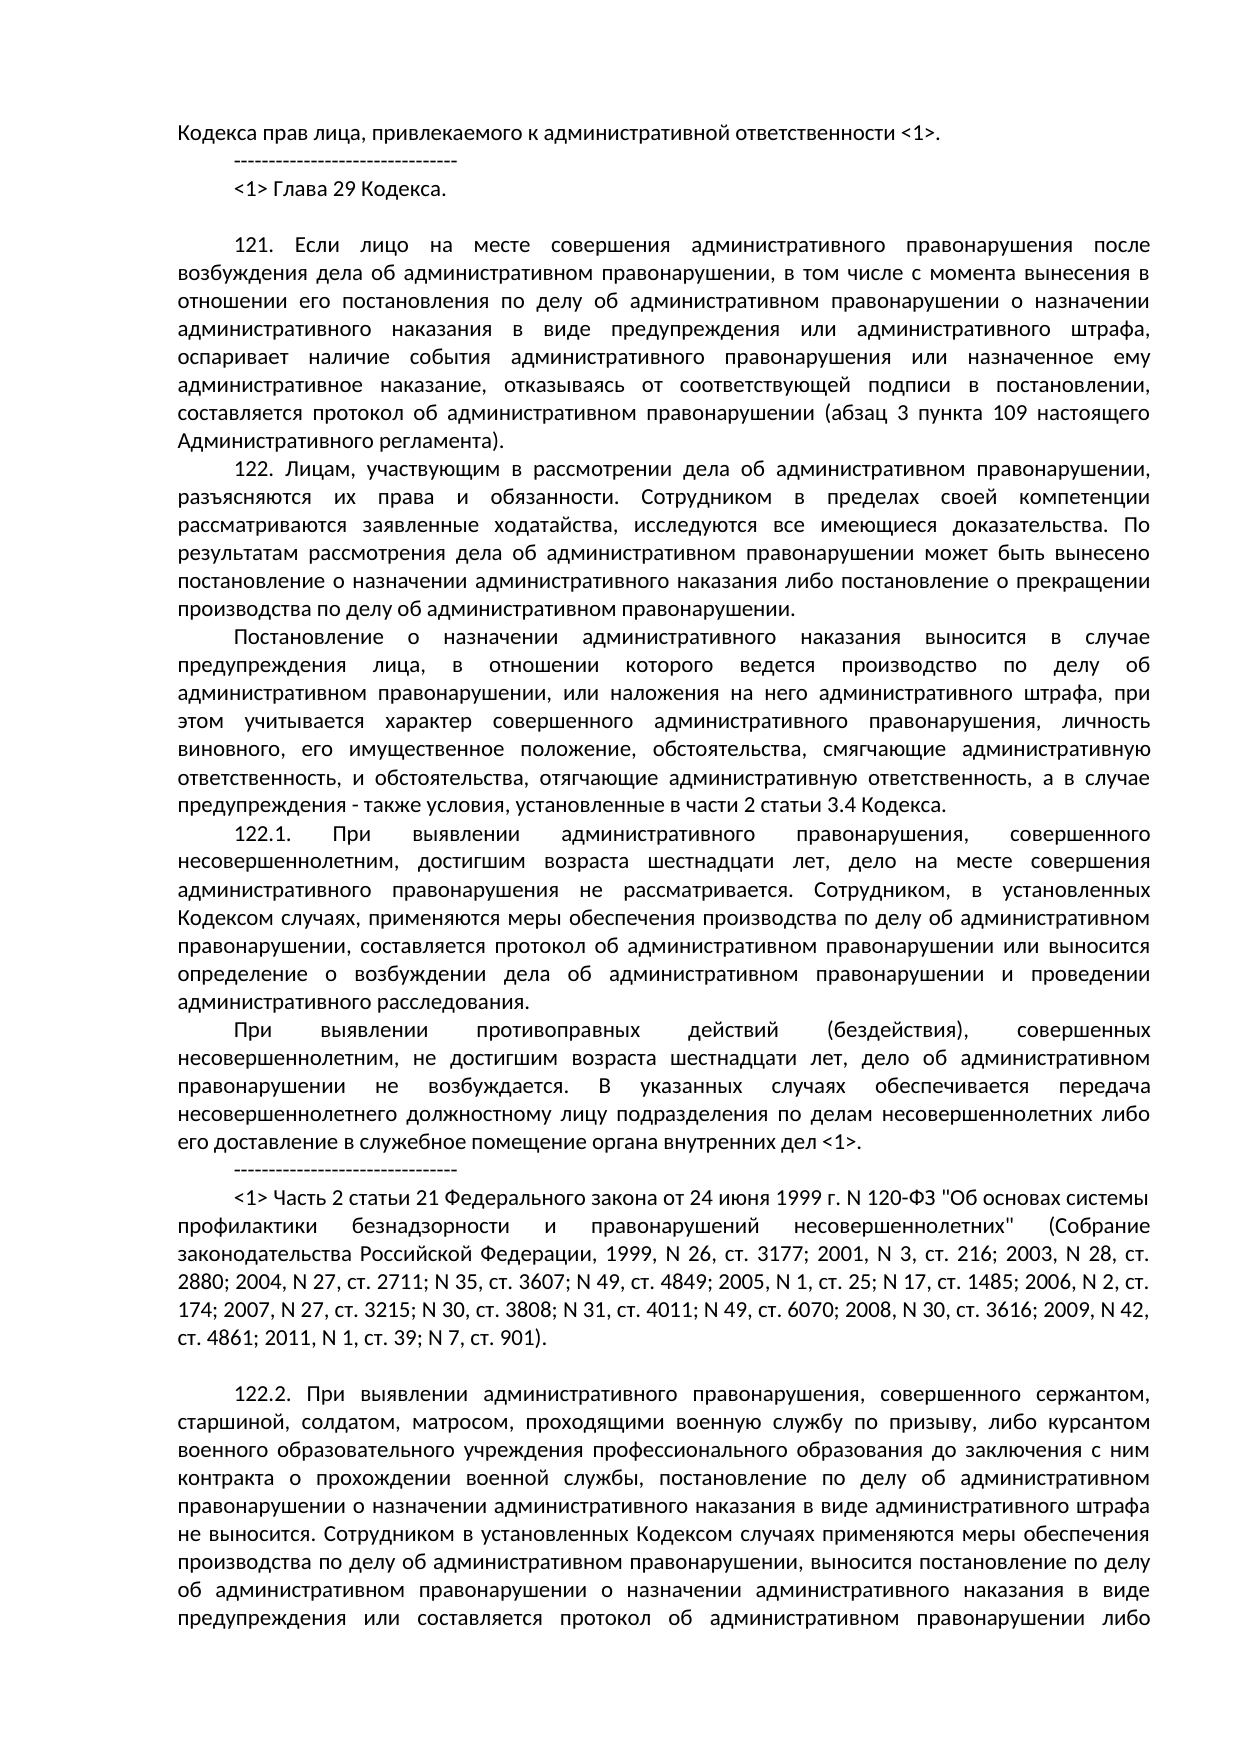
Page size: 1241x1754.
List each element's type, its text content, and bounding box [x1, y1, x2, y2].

text При выявлении противоправных действий (бездействия), совершенных несовершеннолетним, не достигшим возраста шестнадцати лет, дело об административном правонарушении не возбуждается. В указанных случаях обеспечивается передача несовершеннолетнего должностному лицу подразделения по делам несовершеннолетних либо его доставление в служебное помещение органа внутренних дел <1>. [177, 1015, 1152, 1155]
text -------------------------------- [177, 146, 1152, 174]
text Постановление о назначении административного наказания выносится в случае предупреждения лица, в отношении которого ведется производство по делу об административном правонарушении, или наложения на него административного штрафа, при этом учитывается характер совершенного административного правонарушения, личность виновного, его имущественное положение, обстоятельства, смягчающие административную ответственность, и обстоятельства, отягчающие административную ответственность, а в случае предупреждения - также условия, установленные в части 2 статьи 3.4 Кодекса. [177, 622, 1152, 819]
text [177, 1379, 1152, 1631]
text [177, 118, 1152, 146]
text 121. Если лицо на месте совершения административного правонарушения после возбуждения дела об административном правонарушении, в том числе с момента вынесения в отношении его постановления по делу об административном правонарушении о назначении административного наказания в виде предупреждения или административного штрафа, оспаривает наличие события административного правонарушения или назначенное ему административное наказание, отказываясь от соответствующей подписи в постановлении, составляется протокол об административном правонарушении (абзац 3 пункта 109 настоящего Административного регламента). [177, 230, 1152, 454]
text 122.1. При выявлении административного правонарушения, совершенного несовершеннолетним, достигшим возраста шестнадцати лет, дело на месте совершения административного правонарушения не рассматривается. Сотрудником, в установленных Кодексом случаях, применяются меры обеспечения производства по делу об административном правонарушении, составляется протокол об административном правонарушении или выносится определение о возбуждении дела об административном правонарушении и проведении административного расследования. [177, 819, 1152, 1015]
text -------------------------------- [177, 1155, 1152, 1183]
text <1> Часть 2 статьи 21 Федерального закона от 24 июня 1999 г. N 120-ФЗ "Об основах системы профилактики безнадзорности и правонарушений несовершеннолетних" (Собрание законодательства Российской Федерации, 1999, N 26, ст. 3177; 2001, N 3, ст. 216; 2003, N 28, ст. 2880; 2004, N 27, ст. 2711; N 35, ст. 3607; N 49, ст. 4849; 2005, N 1, ст. 25; N 17, ст. 1485; 2006, N 2, ст. 174; 2007, N 27, ст. 3215; N 30, ст. 3808; N 31, ст. 4011; N 49, ст. 6070; 2008, N 30, ст. 3616; 2009, N 42, ст. 4861; 2011, N 1, ст. 39; N 7, ст. 901). [177, 1183, 1152, 1351]
text <1> Глава 29 Кодекса. [177, 174, 1152, 202]
text 122. Лицам, участвующим в рассмотрении дела об административном правонарушении, разъясняются их права и обязанности. Сотрудником в пределах своей компетенции рассматриваются заявленные ходатайства, исследуются все имеющиеся доказательства. По результатам рассмотрения дела об административном правонарушении может быть вынесено постановление о назначении административного наказания либо постановление о прекращении производства по делу об административном правонарушении. [177, 454, 1152, 622]
